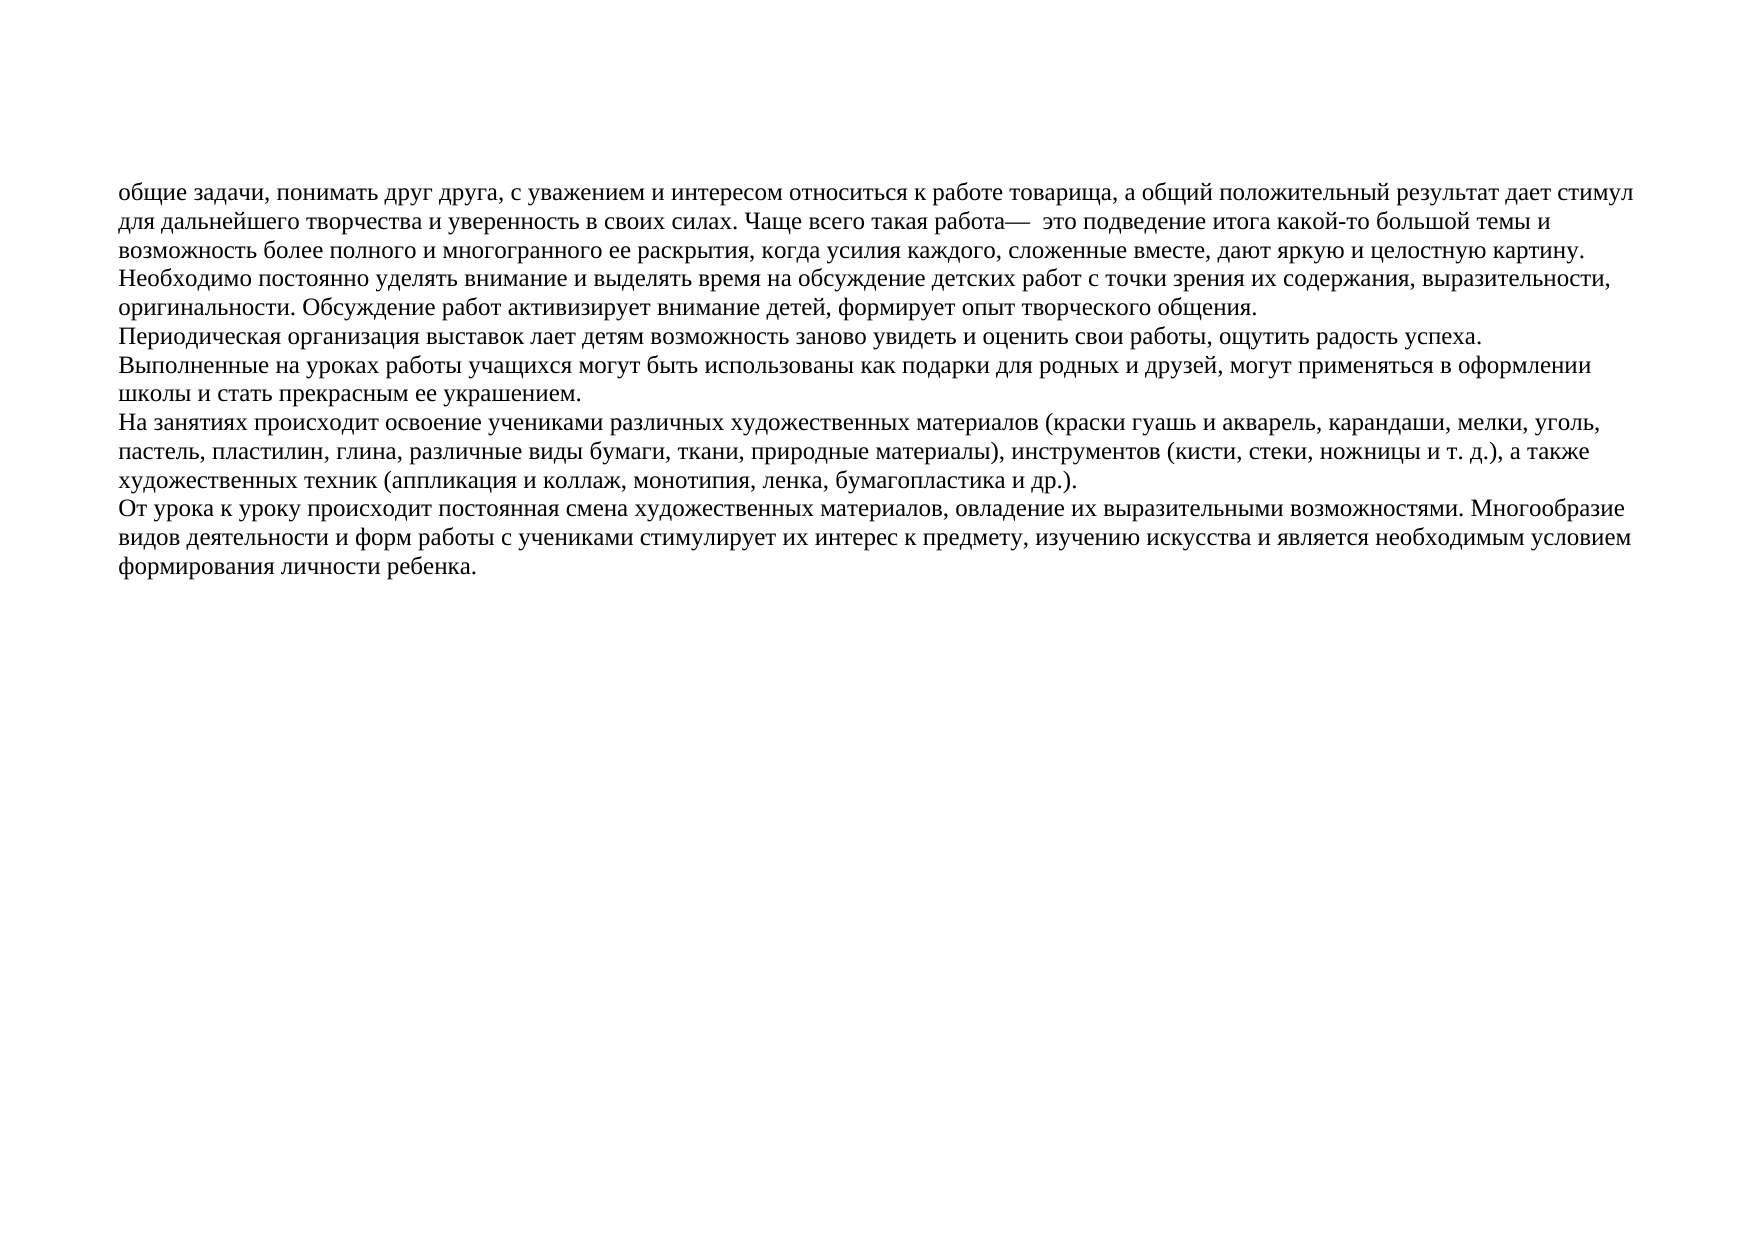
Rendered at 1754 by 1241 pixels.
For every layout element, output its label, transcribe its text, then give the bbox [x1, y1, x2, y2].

text Периодическая организация выставок лает детям возможность заново увидеть и оценить свои работы, ощутить радость успеха. Выполненные на уроках работы учащихся могут быть использованы как подарки для родных и друзей, могут применяться в оформлении школы и стать прекрасным ее украшением. [118, 321, 1636, 407]
text От урока к уроку происходит постоянная смена художественных материалов, овладение их выразительными возможностями. Многообразие видов деятельности и форм работы с учениками стимулирует их интерес к предмету, изучению искусства и является необходимым условием формирования личности ребенка. [118, 493, 1636, 580]
text На занятиях происходит освоение учениками различных художественных материалов (краски гуашь и акварель, карандаши, мелки, уголь, пастель, пластилин, глина, различные виды бумаги, ткани, природные материалы), инструментов (кисти, стеки, ножницы и т. д.), а также художественных техник (аппликация и коллаж, монотипия, ленка, бумагопластика и др.). [118, 407, 1636, 493]
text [118, 177, 1636, 263]
text Необходимо постоянно уделять внимание и выделять время на обсуждение детских работ с точки зрения их содержания, выразительности, оригинальности. Обсуждение работ активизирует внимание детей, формирует опыт творческого общения. [118, 263, 1636, 321]
